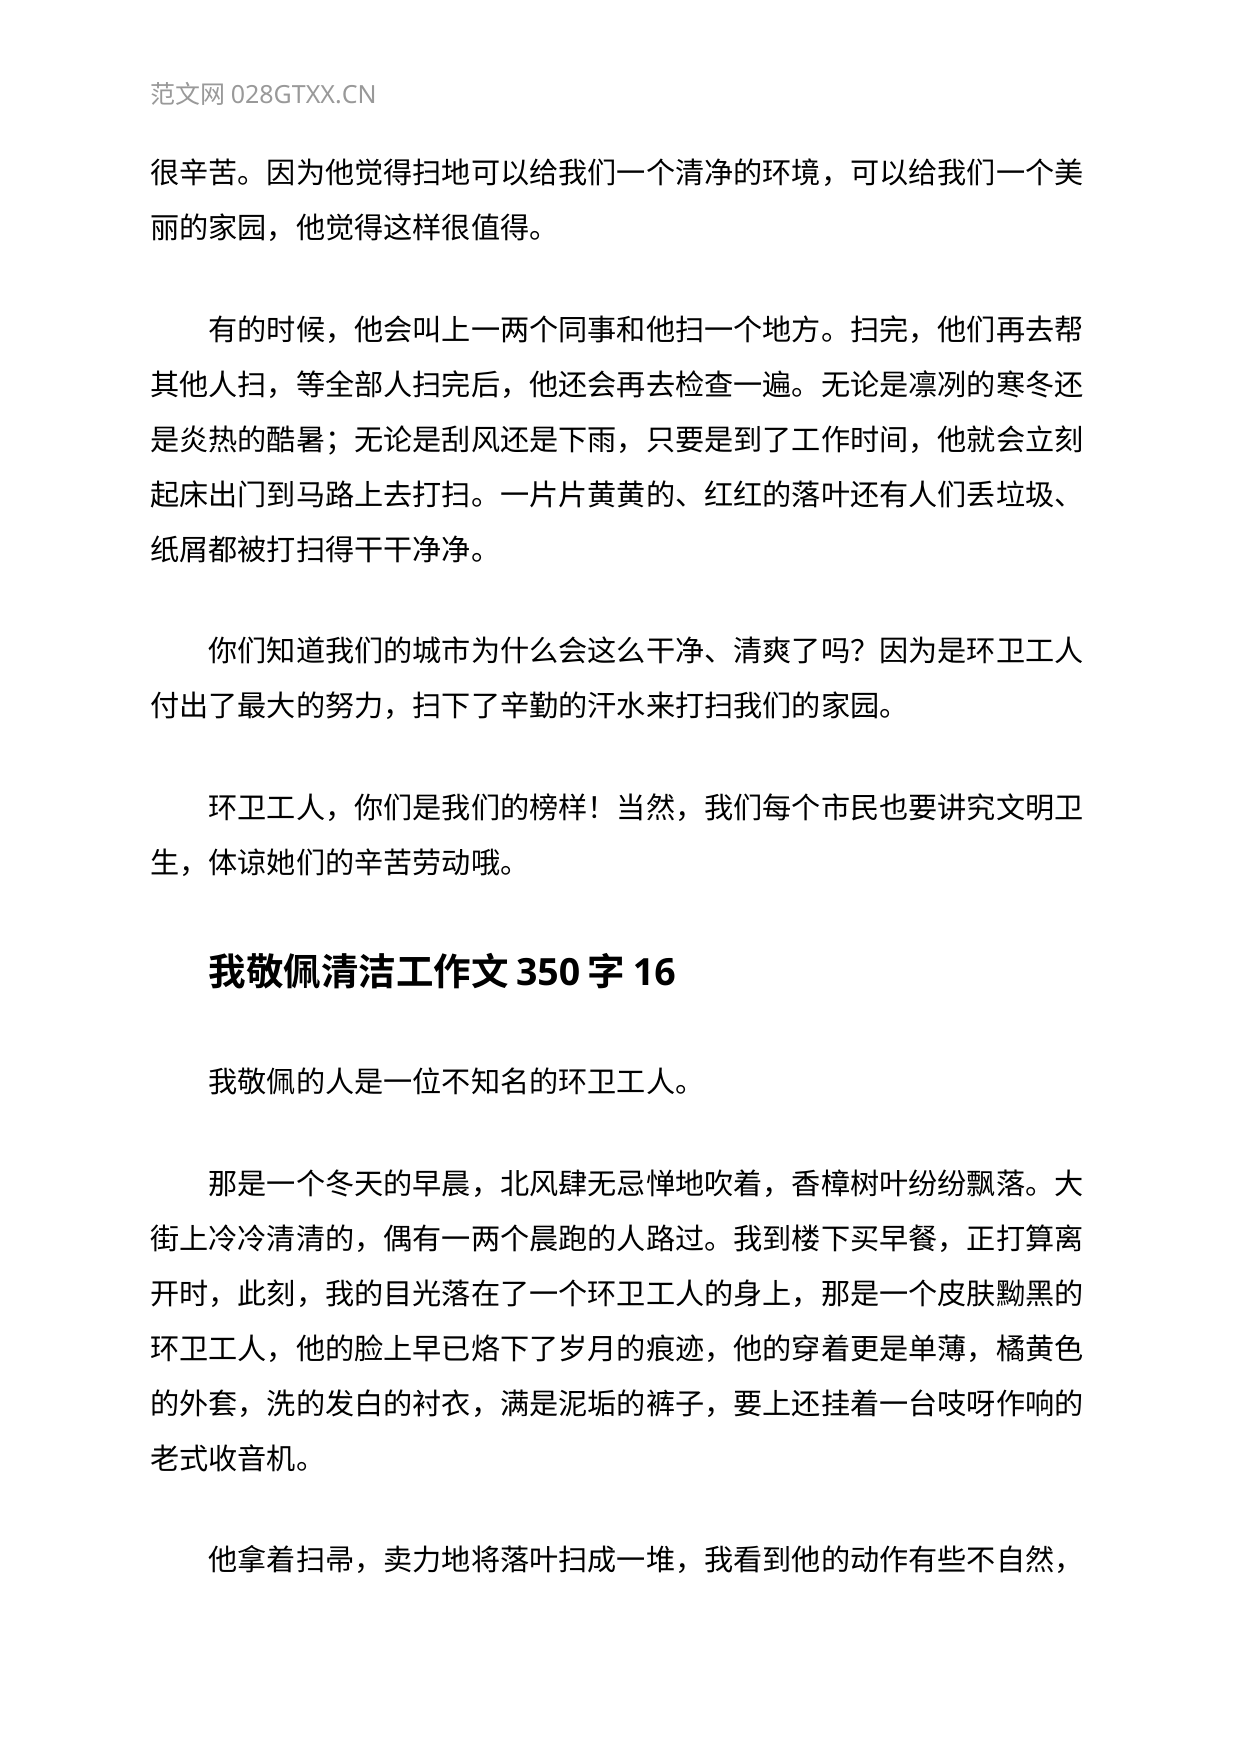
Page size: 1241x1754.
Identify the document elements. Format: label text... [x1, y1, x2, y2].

text 你们知道我们的城市为什么会这么干净、清爽了吗？因为是环卫工人付出了最大的努力，扫下了辛勤的汗水来打扫我们的家园。 [150, 628, 1090, 725]
text 我敬佩清洁工作文350字16 [150, 941, 1090, 996]
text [150, 1537, 1090, 1579]
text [150, 150, 1090, 247]
text 那是一个冬天的早晨，北风肆无忌惮地吹着，香樟树叶纷纷飘落。大街上冷冷清清的，偶有一两个晨跑的人路过。我到楼下买早餐，正打算离开时，此刻，我的目光落在了一个环卫工人的身上，那是一个皮肤黝黑的环卫工人，他的脸上早已烙下了岁月的痕迹，他的穿着更是单薄，橘黄色的外套，洗的发白的衬衣，满是泥垢的裤子，要上还挂着一台吱呀作响的老式收音机。 [150, 1161, 1090, 1477]
text 我敬佩的人是一位不知名的环卫工人。 [150, 1059, 1090, 1101]
text 有的时候，他会叫上一两个同事和他扫一个地方。扫完，他们再去帮其他人扫，等全部人扫完后，他还会再去检查一遍。无论是凛冽的寒冬还是炎热的酷暑；无论是刮风还是下雨，只要是到了工作时间，他就会立刻起床出门到马路上去打扫。一片片黄黄的、红红的落叶还有人们丢垃圾、纸屑都被打扫得干干净净。 [150, 307, 1090, 568]
text 环卫工人，你们是我们的榜样！当然，我们每个市民也要讲究文明卫生，体谅她们的辛苦劳动哦。 [150, 785, 1090, 882]
